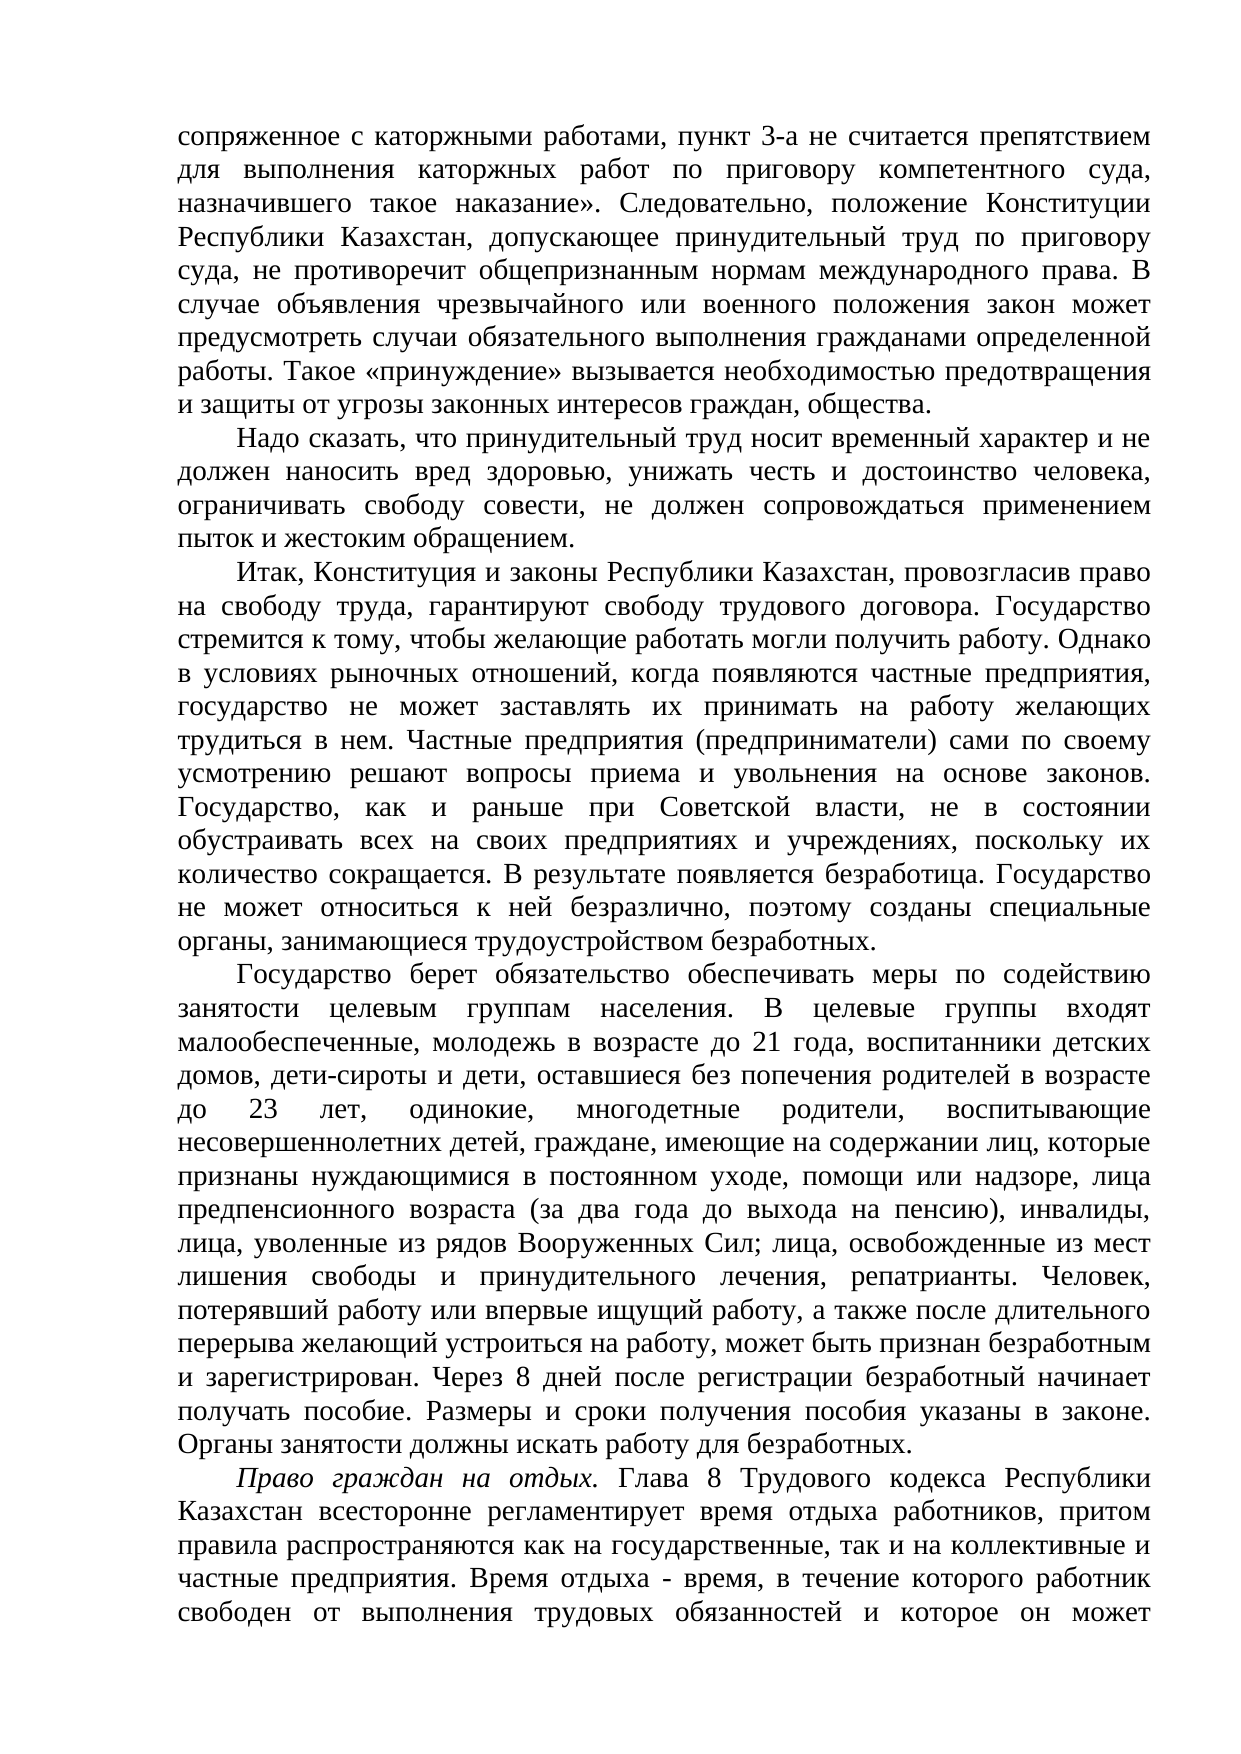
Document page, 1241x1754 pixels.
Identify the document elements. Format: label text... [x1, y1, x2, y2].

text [177, 1460, 1152, 1627]
text Надо сказать, что принудительный труд носит временный характер и не должен наносить вред здоровью, унижать честь и достоинство человека, ограничивать свободу совести, не должен сопровождаться применением пыток и жестоким обращением. [177, 420, 1152, 554]
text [177, 118, 1152, 420]
text Итак, Конституция и законы Республики Казахстан, провозгласив право на свободу труда, гарантируют свободу трудового договора. Государство стремится к тому, чтобы желающие работать могли получить работу. Однако в условиях рыночных отношений, когда появляются частные предприятия, государство не может заставлять их принимать на работу желающих трудиться в нем. Частные предприятия (предприниматели) сами по своему усмотрению решают вопросы приема и увольнения на основе законов. Государство, как и раньше при Советской власти, не в состоянии обустраивать всех на своих предприятиях и учреждениях, поскольку их количество сокращается. В результате появляется безработица. Государство не может относиться к ней безразлично, поэтому созданы специальные органы, занимающиеся трудоустройством безработных. [177, 554, 1152, 957]
text Государство берет обязательство обеспечивать меры по содействию занятости целевым группам населения. В целевые группы входят малообеспеченные, молодежь в возрасте до 21 года, воспитанники детских домов, дети-сироты и дети, оставшиеся без попечения родителей в возрасте до 23 лет, одинокие, многодетные родители, воспитывающие несовершеннолетних детей, граждане, имеющие на содержании лиц, которые признаны нуждающимися в постоянном уходе, помощи или надзоре, лица предпенсионного возраста (за два года до выхода на пенсию), инвалиды, лица, уволенные из рядов Вооруженных Сил; лица, освобожденные из мест лишения свободы и принудительного лечения, репатрианты. Человек, потерявший работу или впервые ищущий работу, а также после длительного перерыва желающий устроиться на работу, может быть признан безработным и зарегистрирован. Через 8 дней после регистрации безработный начинает получать пособие. Размеры и сроки получения пособия указаны в законе. Органы занятости должны искать работу для безработных. [177, 957, 1152, 1460]
